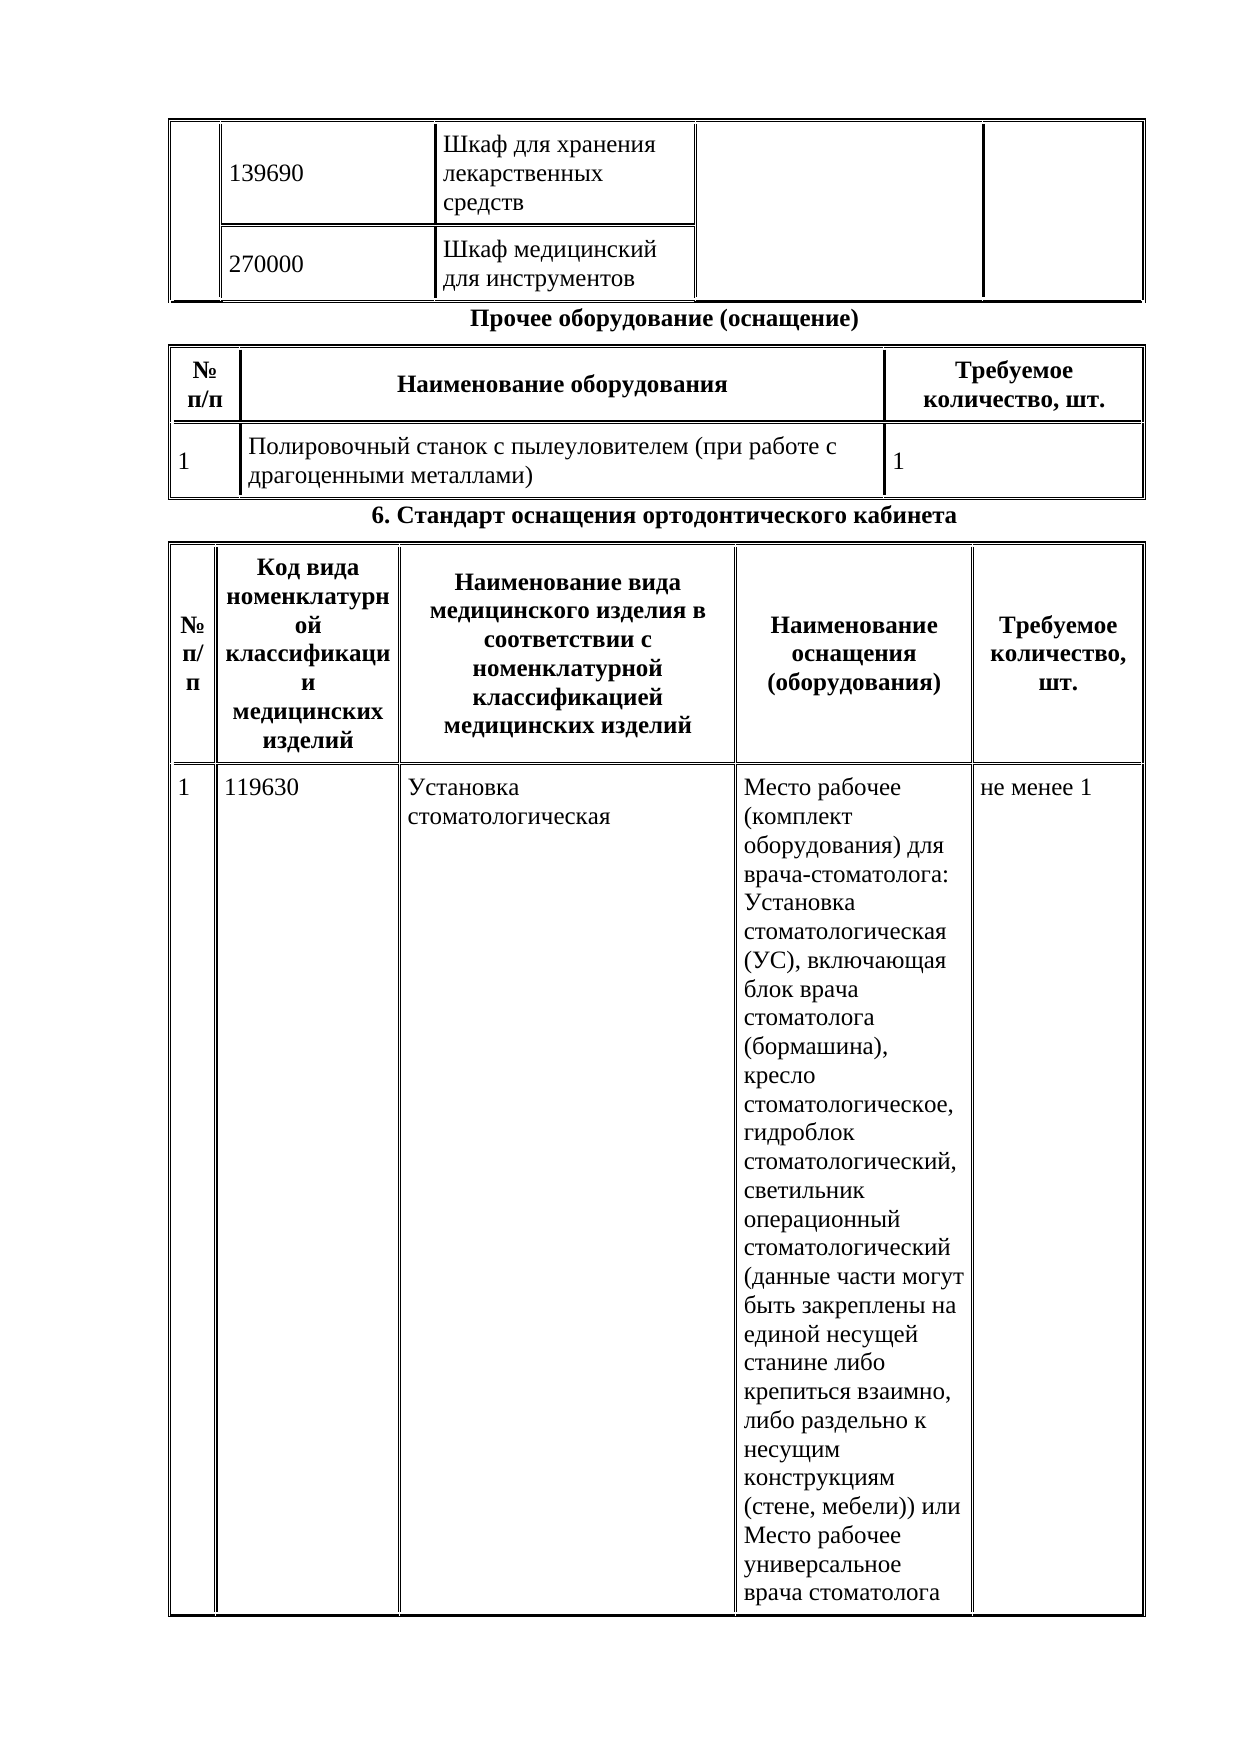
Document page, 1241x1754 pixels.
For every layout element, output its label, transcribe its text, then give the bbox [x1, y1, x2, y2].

table_cell Шкаф медицинский для инструментов [435, 227, 695, 299]
table_header Наименование оборудования [240, 346, 884, 420]
table_header Требуемое количество, шт. [973, 545, 1142, 761]
table_cell 139690 [221, 120, 435, 223]
table_header Код вида номенклатурной классификации медицинских изделий [216, 545, 400, 761]
table_header № п/п [171, 346, 240, 420]
table_cell 270000 [221, 227, 435, 299]
table_header Наименование оснащения (оборудования) [736, 545, 972, 761]
table_cell не менее 1 [973, 761, 1143, 1614]
table_cell Полировочный станок с пылеуловителем (при работе с драгоценными металлами) [240, 424, 884, 497]
text Прочее оборудование (оснащение) [177, 303, 1152, 332]
table_cell 1 [171, 761, 216, 1614]
table_header Требуемое количество, шт. [884, 348, 1142, 420]
table_cell 1 [884, 420, 1143, 497]
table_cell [736, 765, 972, 1614]
table_cell 119630 [216, 765, 400, 1614]
table_header № п/п [171, 543, 216, 761]
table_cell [400, 765, 736, 1614]
table_header Наименование вида медицинского изделия в соответствии с номенклатурной классификацией медицинских изделий [400, 545, 736, 761]
text 6. Стандарт оснащения ортодонтического кабинета [177, 500, 1152, 529]
table_cell 1 [171, 420, 240, 497]
table_cell Шкаф для хранения лекарственных средств [435, 122, 695, 223]
